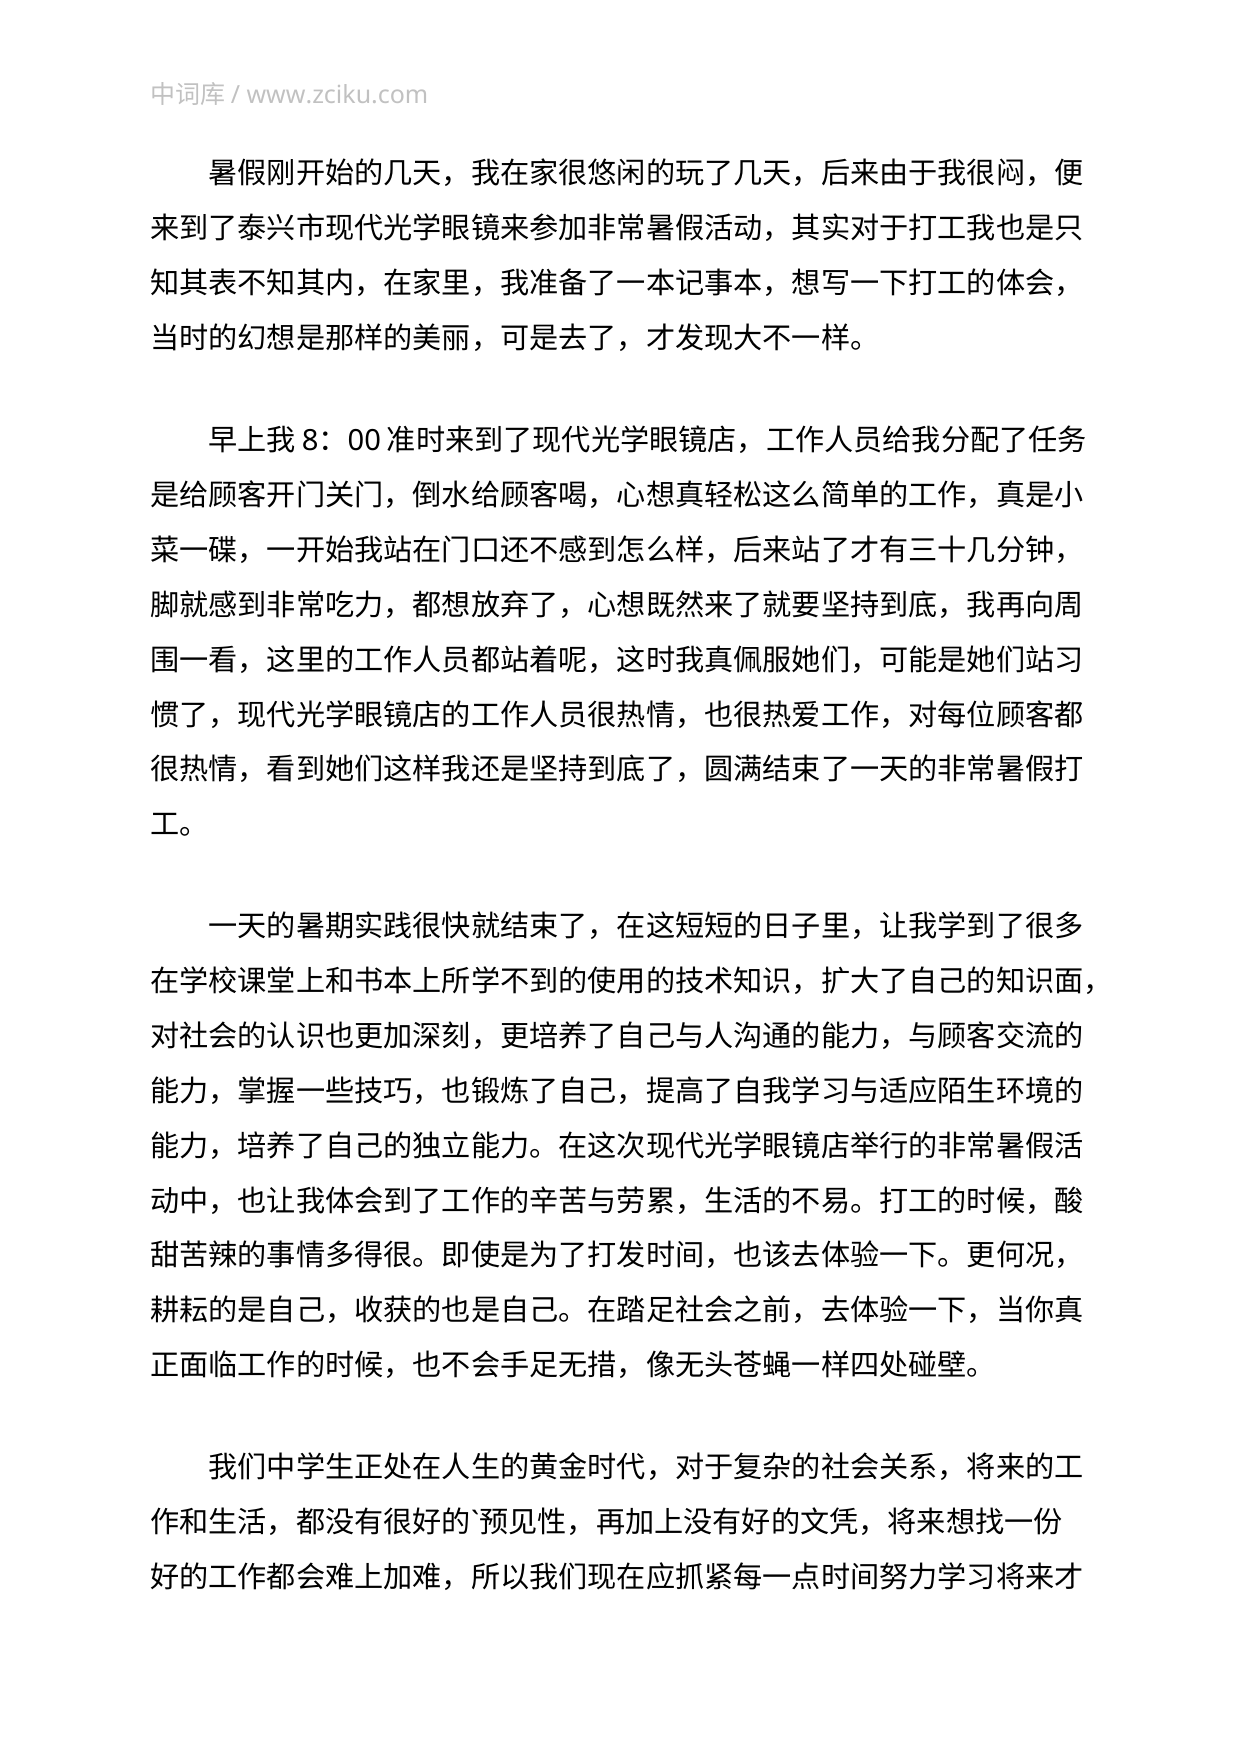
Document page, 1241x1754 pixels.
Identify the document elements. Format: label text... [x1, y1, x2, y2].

text 早上我8：00准时来到了现代光学眼镜店，工作人员给我分配了任务是给顾客开门关门，倒水给顾客喝，心想真轻松这么简单的工作，真是小菜一碟，一开始我站在门口还不感到怎么样，后来站了才有三十几分钟，脚就感到非常吃力，都想放弃了，心想既然来了就要坚持到底，我再向周围一看，这里的工作人员都站着呢，这时我真佩服她们，可能是她们站习惯了，现代光学眼镜店的工作人员很热情，也很热爱工作，对每位顾客都很热情，看到她们这样我还是坚持到底了，圆满结束了一天的非常暑假打工。 [150, 416, 1090, 843]
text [150, 1443, 1090, 1596]
text 一天的暑期实践很快就结束了，在这短短的日子里，让我学到了很多在学校课堂上和书本上所学不到的使用的技术知识，扩大了自己的知识面，对社会的认识也更加深刻，更培养了自己与人沟通的能力，与顾客交流的能力，掌握一些技巧，也锻炼了自己，提高了自我学习与适应陌生环境的能力，培养了自己的独立能力。在这次现代光学眼镜店举行的非常暑假活动中，也让我体会到了工作的辛苦与劳累，生活的不易。打工的时候，酸甜苦辣的事情多得很。即使是为了打发时间，也该去体验一下。更何况，耕耘的是自己，收获的也是自己。在踏足社会之前，去体验一下，当你真正面临工作的时候，也不会手足无措，像无头苍蝇一样四处碰壁。 [150, 903, 1090, 1384]
text 暑假刚开始的几天，我在家很悠闲的玩了几天，后来由于我很闷，便来到了泰兴市现代光学眼镜来参加非常暑假活动，其实对于打工我也是只知其表不知其内，在家里，我准备了一本记事本，想写一下打工的体会，当时的幻想是那样的美丽，可是去了，才发现大不一样。 [150, 150, 1090, 357]
